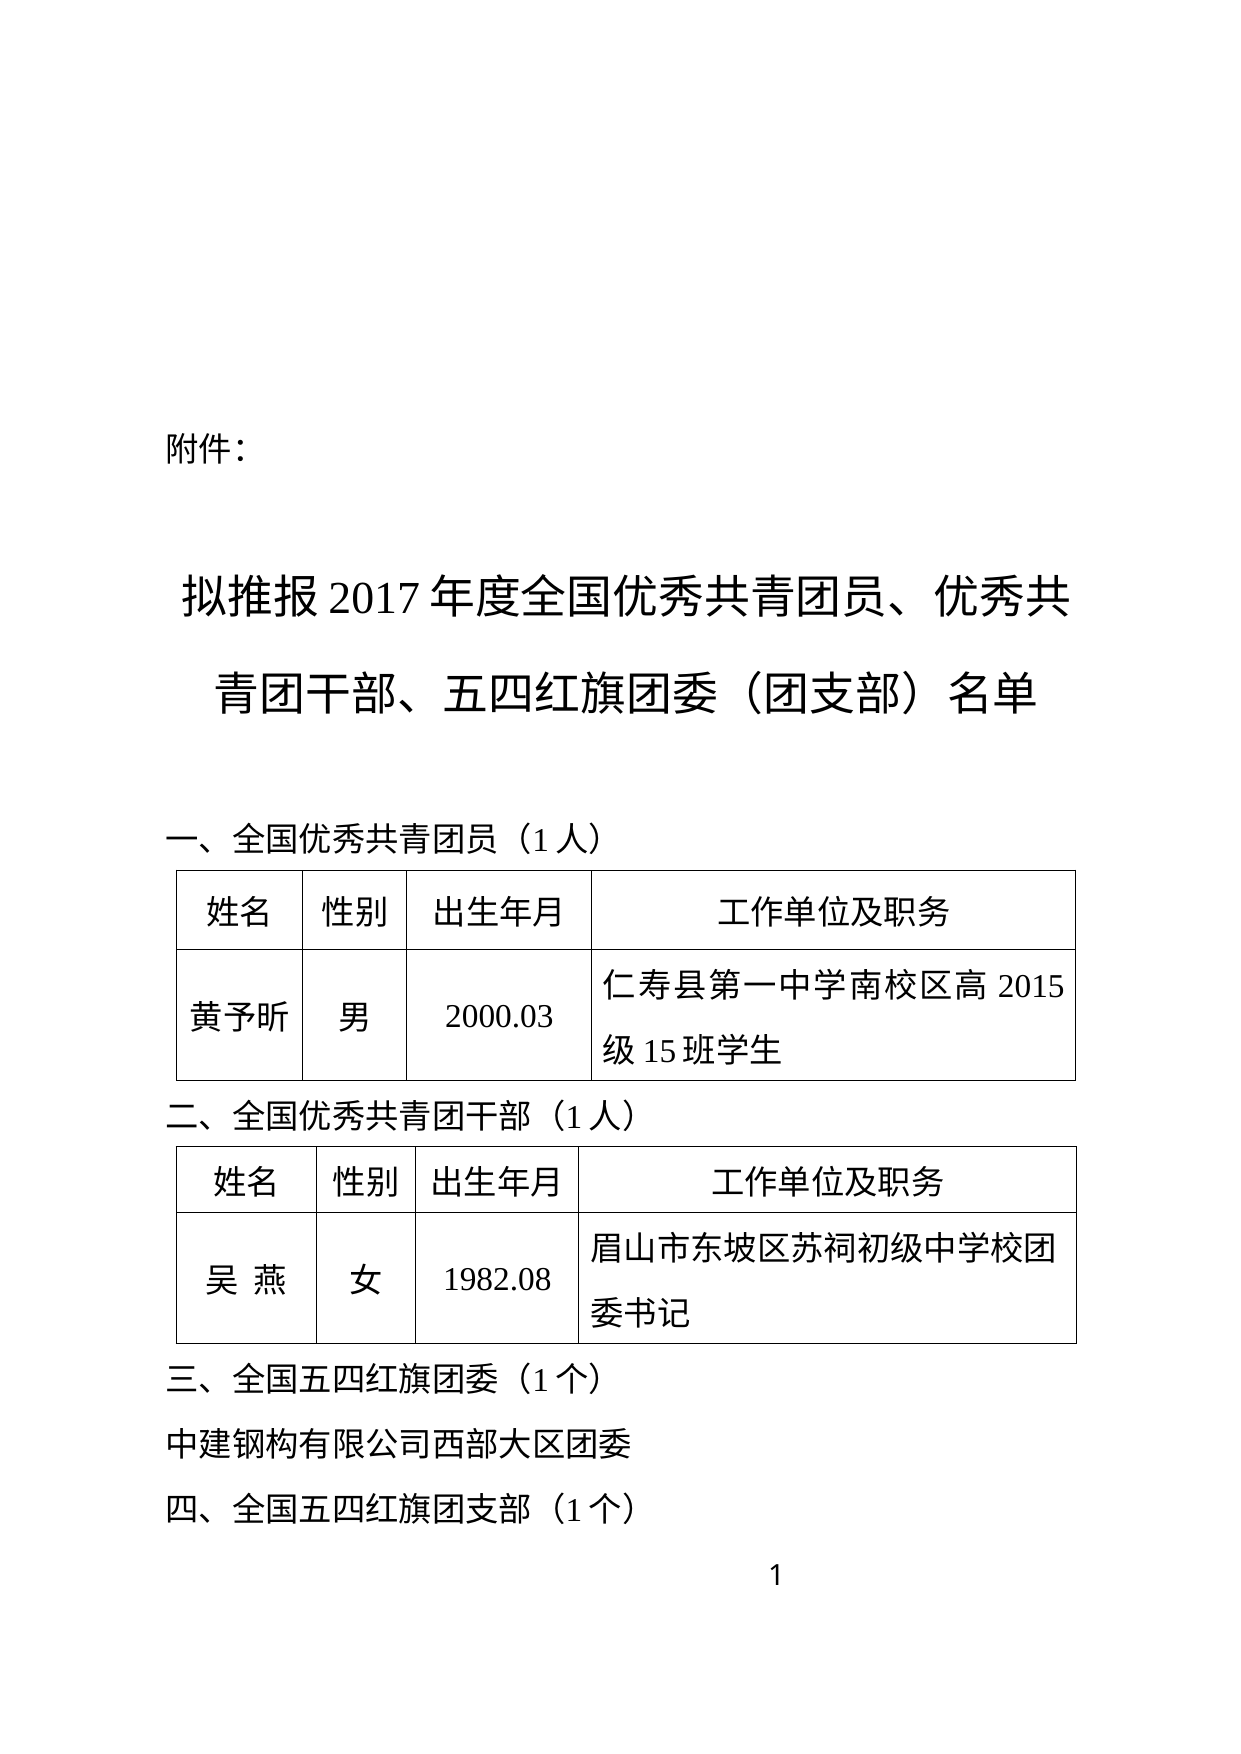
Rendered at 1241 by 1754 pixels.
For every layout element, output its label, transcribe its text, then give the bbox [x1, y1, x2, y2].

table_cell 2000.03 [407, 950, 591, 1080]
table_cell 男 [303, 950, 406, 1080]
table_cell 女 [317, 1213, 415, 1343]
table_header 出生年月 [407, 871, 591, 949]
table_header 工作单位及职务 [579, 1147, 1076, 1212]
text 一、全国优秀共青团员（1人） [165, 804, 1087, 869]
table_header 姓名 [177, 1147, 316, 1212]
table_cell 1982.08 [416, 1213, 578, 1343]
table_header 姓名 [177, 871, 302, 949]
table_cell 仁寿县第一中学南校区高2015级15班学生 [592, 950, 1075, 1080]
table_header 出生年月 [416, 1147, 578, 1212]
text 中建钢构有限公司西部大区团委 [165, 1409, 1087, 1474]
table_cell 眉山市东坡区苏祠初级中学校团委书记 [579, 1213, 1076, 1343]
text 二、全国优秀共青团干部（1人） [165, 1081, 1087, 1146]
table_header 性别 [317, 1147, 415, 1212]
list 全国五四红旗团支部（1个） [165, 1474, 1087, 1539]
table_cell 吴 燕 [177, 1213, 316, 1343]
list 全国五四红旗团委（1个） [165, 1344, 1087, 1409]
text 附件： [165, 414, 1087, 479]
table_cell 黄予昕 [177, 950, 302, 1080]
text 拟推报2017年度全国优秀共青团员、优秀共青团干部、五四红旗团委（团支部）名单 [165, 544, 1087, 739]
table_header 性别 [303, 871, 406, 949]
table_header 工作单位及职务 [592, 871, 1075, 949]
